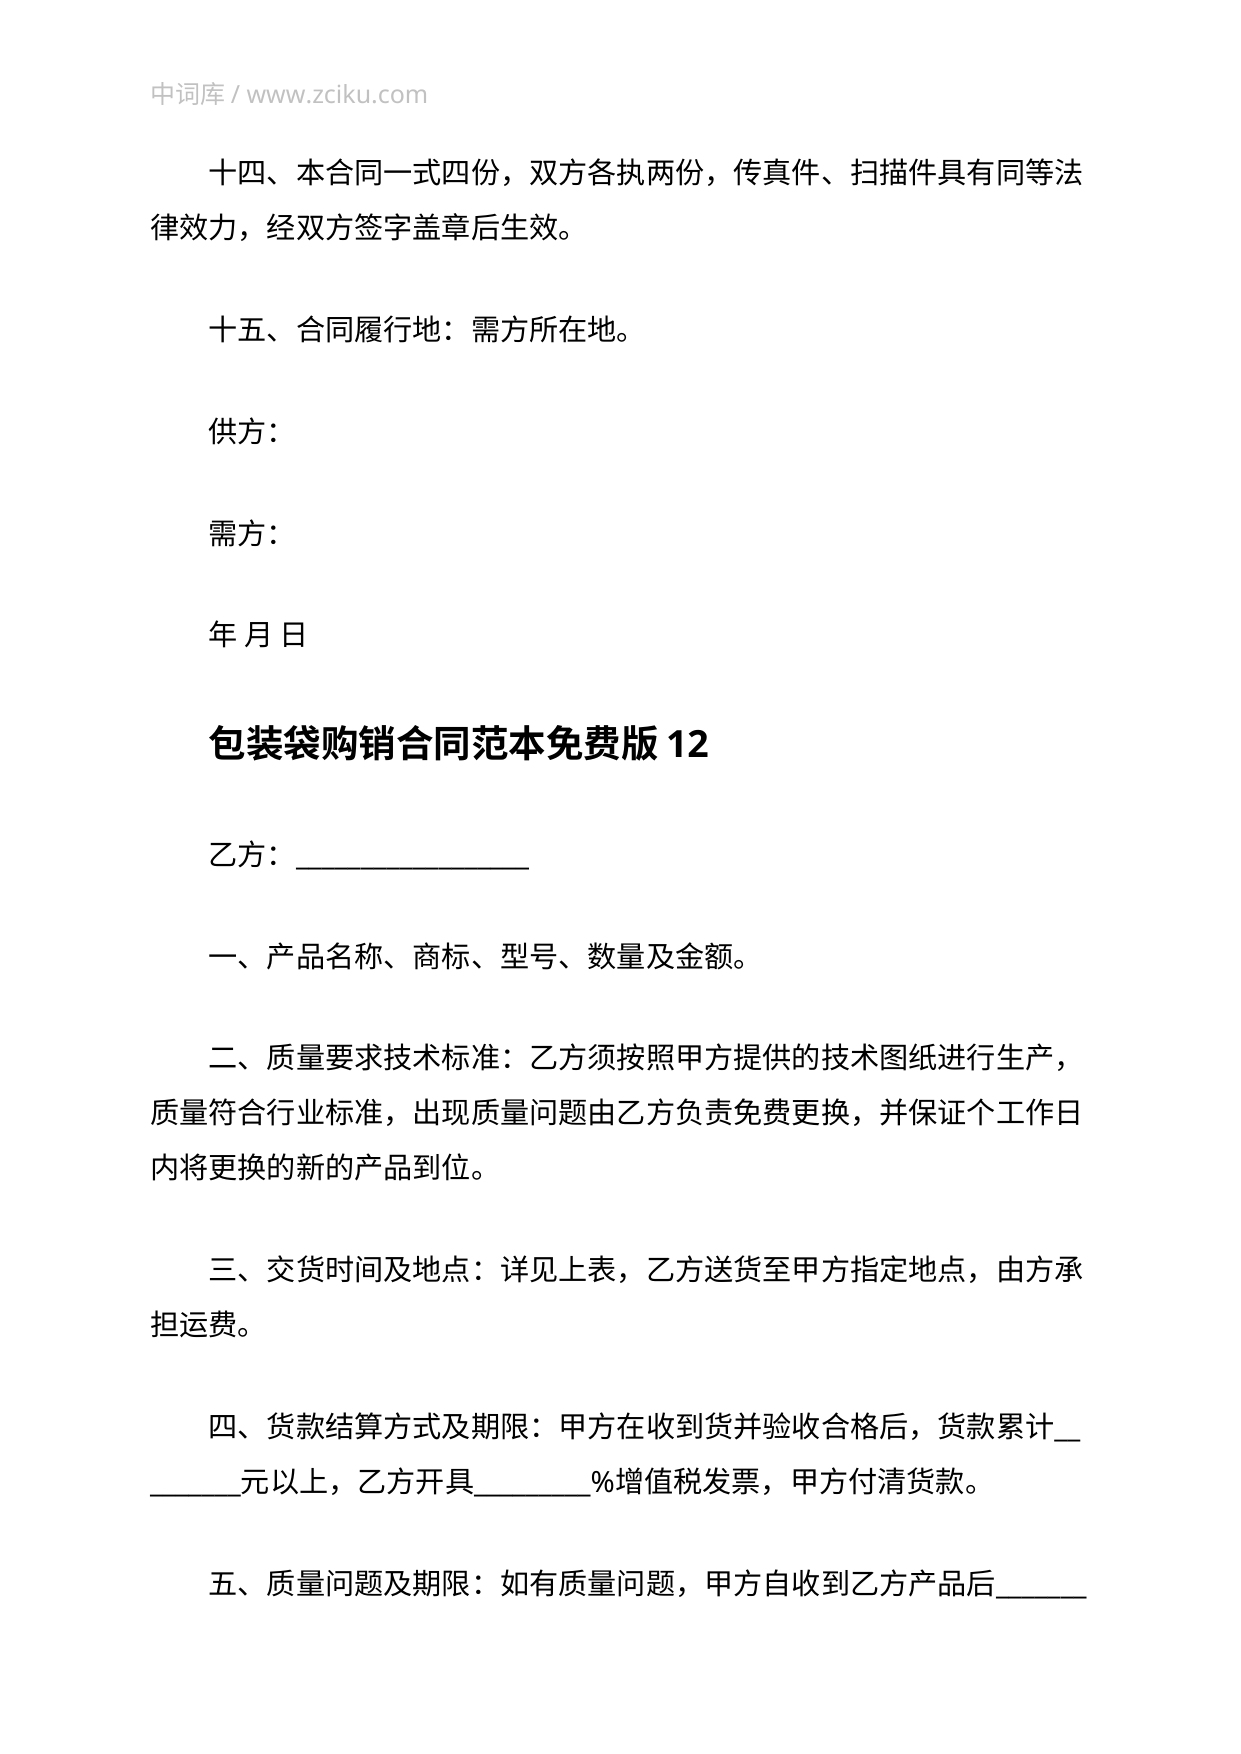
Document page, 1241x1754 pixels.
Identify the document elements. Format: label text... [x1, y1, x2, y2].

text 需方： [150, 510, 1090, 552]
text 供方： [150, 408, 1090, 451]
text 四、货款结算方式及期限：甲方在收到货并验收合格后，货款累计_________元以上，乙方开具_________%增值税发票，甲方付清货款。 [150, 1403, 1090, 1501]
text 一、产品名称、商标、型号、数量及金额。 [150, 933, 1090, 976]
text 十五、合同履行地：需方所在地。 [150, 307, 1090, 349]
text 年 月 日 [150, 612, 1090, 654]
text 乙方：__________________ [150, 831, 1090, 874]
text 三、交货时间及地点：详见上表，乙方送货至甲方指定地点，由方承担运费。 [150, 1247, 1090, 1344]
text 十四、本合同一式四份，双方各执两份，传真件、扫描件具有同等法律效力，经双方签字盖章后生效。 [150, 150, 1090, 247]
text 二、质量要求技术标准：乙方须按照甲方提供的技术图纸进行生产，质量符合行业标准，出现质量问题由乙方负责免费更换，并保证个工作日内将更换的新的产品到位。 [150, 1035, 1090, 1187]
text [150, 1560, 1090, 1603]
text 包装袋购销合同范本免费版12 [150, 714, 1090, 768]
